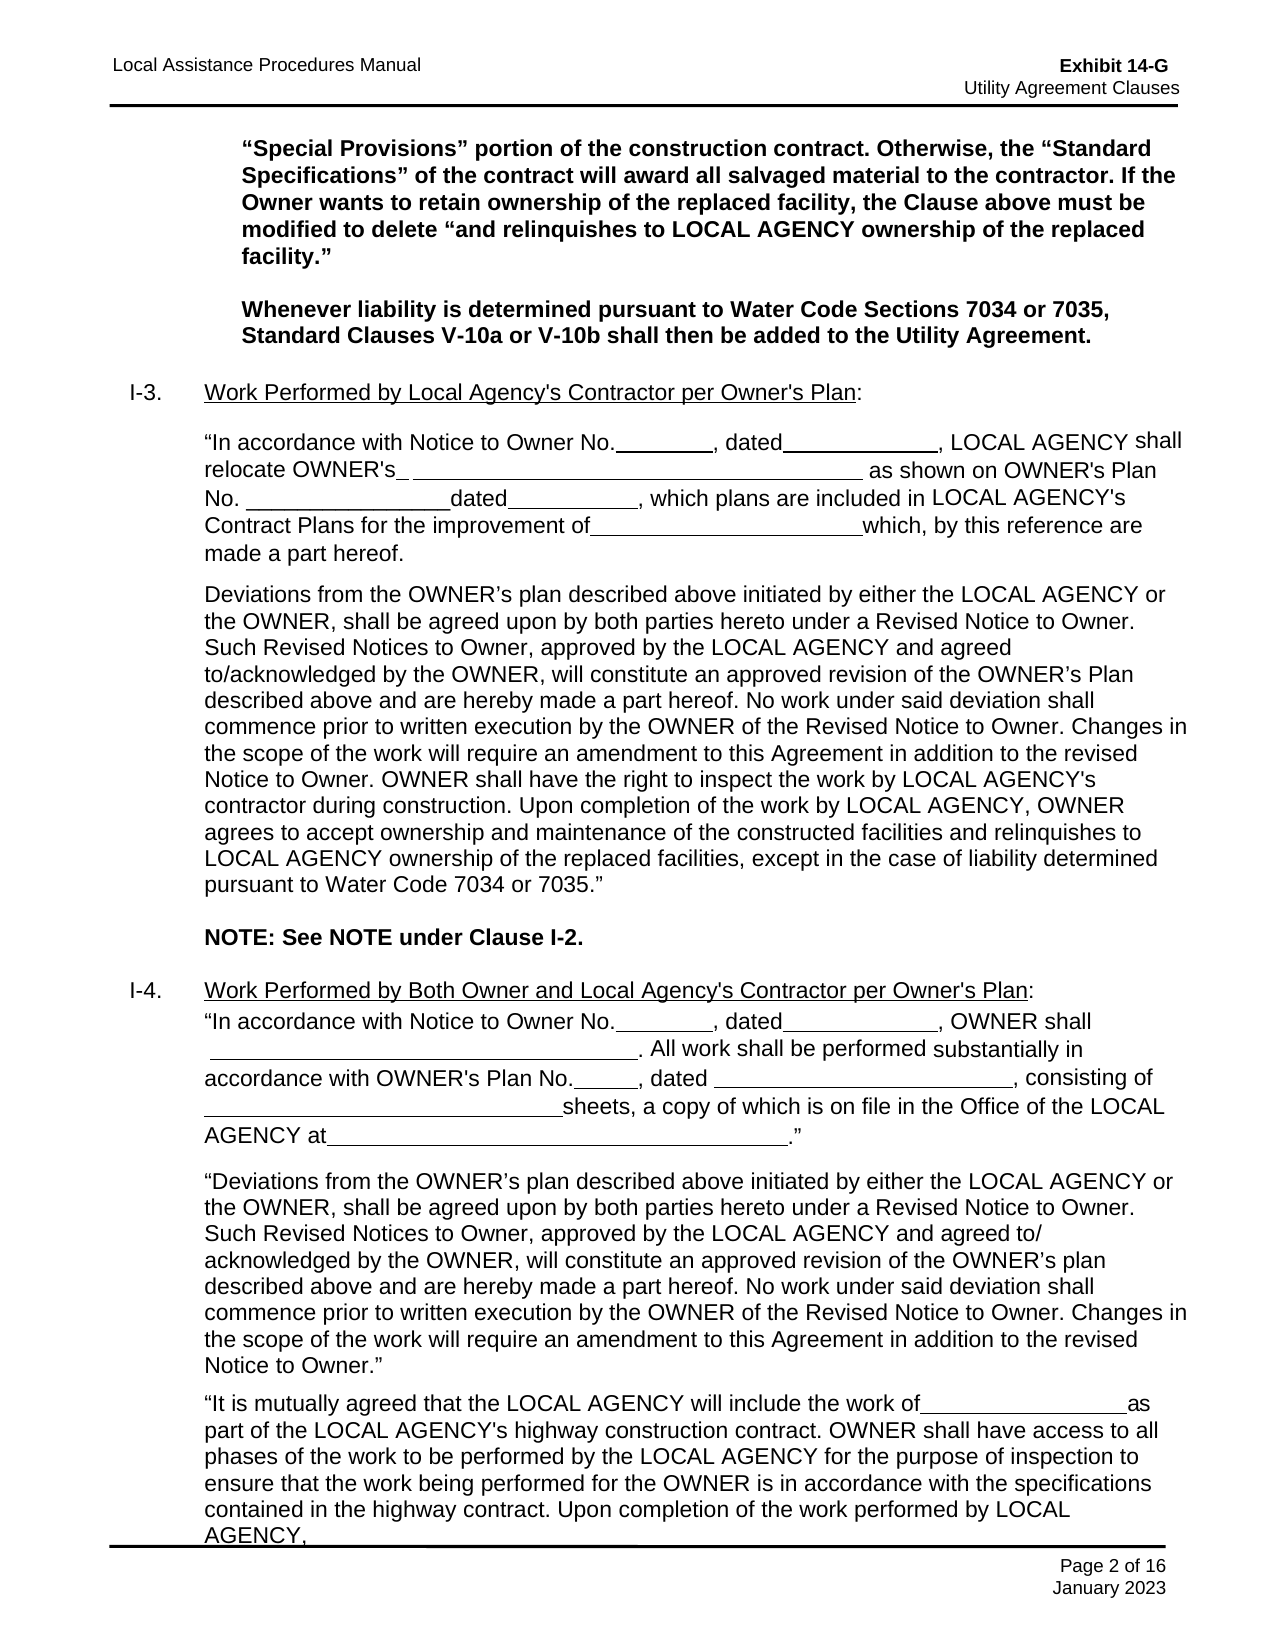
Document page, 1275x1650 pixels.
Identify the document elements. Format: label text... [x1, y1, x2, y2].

text Deviations from the OWNER’s plan described above initiated by either the LOCAL AGENCY or the OWNER, shall be agreed upon by both parties hereto under a Revised Notice to Owner. Such Revised Notices to Owner, approved by the LOCAL AGENCY and agreed to/acknowledged by the OWNER, will constitute an approved revision of the OWNER’s Plan described above and are hereby made a part hereof. No work under said deviation shall commence prior to written execution by the OWNER of the Revised Notice to Owner. Changes in the scope of the work will require an amendment to this Agreement in addition to the revised Notice to Owner. OWNER shall have the right to inspect the work by LOCAL AGENCY's contractor during construction. Upon completion of the work by LOCAL AGENCY, OWNER agrees to accept ownership and maintenance of the constructed facilities and relinquishes to LOCAL AGENCY ownership of the replaced facilities, except in the case of liability determined pursuant to Water Code 7034 or 7035.” [204, 581, 1187, 898]
text “Special Provisions” portion of the construction contract. Otherwise, the “Standard Specifications” of the contract will award all salvaged material to the contractor. If the Owner wants to retain ownership of the replaced facility, the Clause above must be modified to delete “and relinquishes to LOCAL AGENCY ownership of the replaced facility.” [241, 134, 1187, 269]
text I-3. Work Performed by Local Agency's Contractor per Owner's Plan: [129, 379, 1194, 405]
text . All work shall be performed substantially in accordance with OWNER's Plan No. , dated , consisting of sheets, a copy of which is on file in the Office of the LOCAL AGENCY at .” [204, 1035, 1187, 1149]
text “In accordance with Notice to Owner No. , dated , OWNER shall [204, 1008, 1194, 1035]
subtitle NOTE: See NOTE under Clause I-2. [204, 924, 1194, 950]
text “In accordance with Notice to Owner No. , dated , LOCAL AGENCY shall relocate OWNER's as shown on OWNER's Plan No. ________________dated , which plans are included in LOCAL AGENCY's Contract Plans for the improvement of which, by this reference are made a part hereof. [204, 427, 1187, 566]
text I-4. Work Performed by Both Owner and Local Agency's Contractor per Owner's Plan: [129, 977, 1194, 1004]
text Whenever liability is determined pursuant to Water Code Sections 7034 or 7035, Standard Clauses V-10a or V-10b shall then be added to the Utility Agreement. [241, 296, 1187, 349]
text “Deviations from the OWNER’s plan described above initiated by either the LOCAL AGENCY or the OWNER, shall be agreed upon by both parties hereto under a Revised Notice to Owner. Such Revised Notices to Owner, approved by the LOCAL AGENCY and agreed to/ acknowledged by the OWNER, will constitute an approved revision of the OWNER’s plan described above and are hereby made a part hereof. No work under said deviation shall commence prior to written execution by the OWNER of the Revised Notice to Owner. Changes in the scope of the work will require an amendment to this Agreement in addition to the revised Notice to Owner.” [204, 1168, 1187, 1378]
text “It is mutually agreed that the LOCAL AGENCY will include the work of as part of the LOCAL AGENCY's highway construction contract. OWNER shall have access to all phases of the work to be performed by the LOCAL AGENCY for the purpose of inspection to ensure that the work being performed for the OWNER is in accordance with the specifications contained in the highway contract. Upon completion of the work performed by LOCAL AGENCY, [204, 1390, 1178, 1548]
